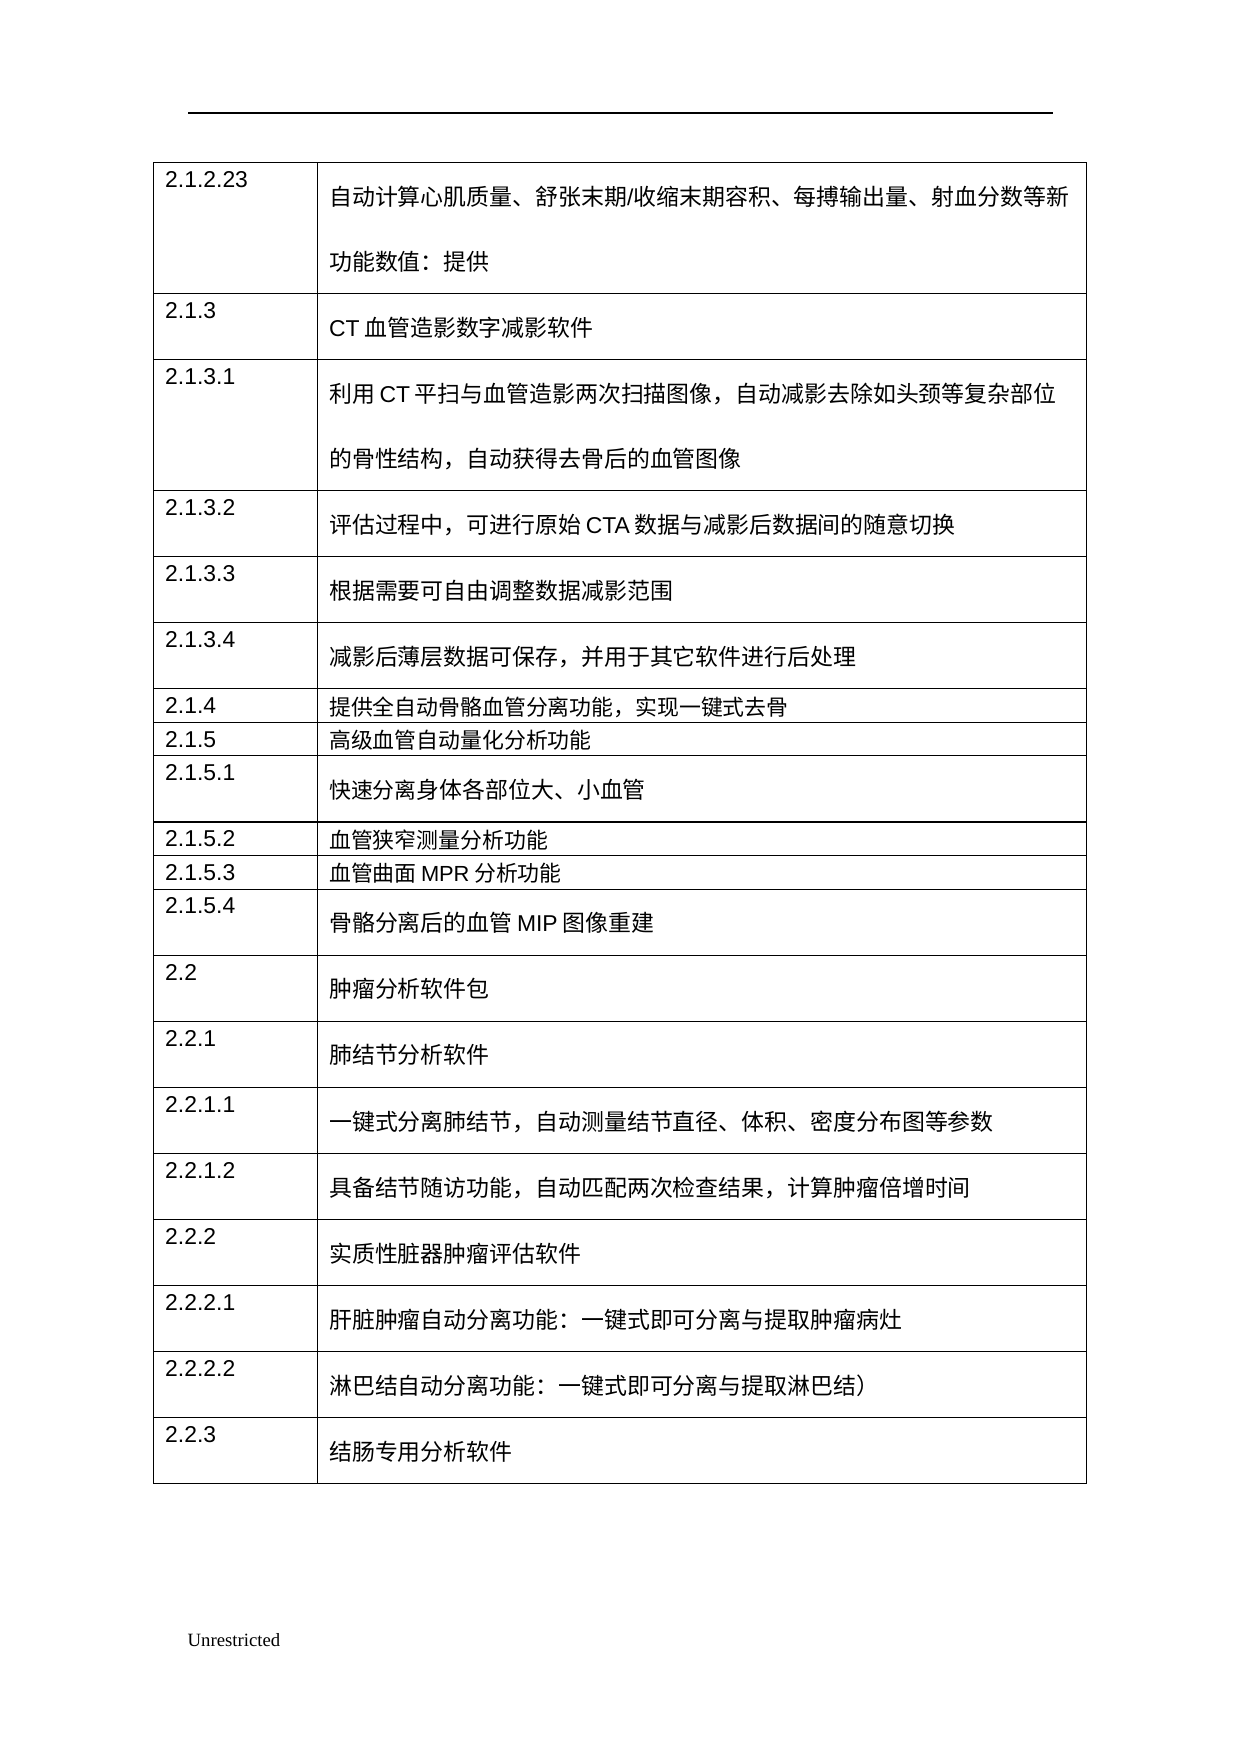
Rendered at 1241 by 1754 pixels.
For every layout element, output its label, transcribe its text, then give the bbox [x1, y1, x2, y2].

table_cell 一键式分离肺结节，自动测量结节直径、体积、密度分布图等参数 [318, 1088, 1086, 1153]
table_cell 2.2.2.2 [154, 1352, 317, 1417]
table_cell 2.1.4 [154, 689, 317, 722]
table_cell 结肠专用分析软件 [318, 1418, 1086, 1483]
table_cell 肺结节分析软件 [318, 1022, 1086, 1087]
table_cell 血管狭窄测量分析功能 [318, 823, 1086, 855]
table_cell 根据需要可自由调整数据减影范围 [318, 557, 1086, 622]
table_cell 2.1.5.4 [154, 890, 317, 954]
table_cell 2.2.3 [154, 1418, 317, 1483]
table_cell 2.1.5.2 [154, 823, 317, 855]
table_cell 具备结节随访功能，自动匹配两次检查结果，计算肿瘤倍增时间 [318, 1154, 1086, 1219]
table_cell 2.1.3 [154, 294, 317, 359]
table_cell 实质性脏器肿瘤评估软件 [318, 1220, 1086, 1285]
table_cell 快速分离身体各部位大、小血管 [318, 756, 1086, 821]
table_cell 骨骼分离后的血管MIP图像重建 [318, 890, 1086, 954]
table_cell 2.2 [154, 956, 317, 1021]
table_cell 淋巴结自动分离功能：一键式即可分离与提取淋巴结） [318, 1352, 1086, 1417]
table_cell 2.2.1.1 [154, 1088, 317, 1153]
table_cell 高级血管自动量化分析功能 [318, 723, 1086, 755]
table_cell 自动计算心肌质量、舒张末期/收缩末期容积、每搏输出量、射血分数等新功能数值：提供 [318, 163, 1086, 293]
table_cell 2.2.2 [154, 1220, 317, 1285]
table_cell 血管曲面MPR分析功能 [318, 856, 1086, 888]
table_cell CT血管造影数字减影软件 [318, 294, 1086, 359]
table_cell 2.1.3.4 [154, 623, 317, 688]
table_cell 2.1.3.1 [154, 360, 317, 490]
table_cell 2.1.5 [154, 723, 317, 755]
table_cell 2.2.2.1 [154, 1286, 317, 1351]
table_cell 2.1.5.1 [154, 756, 317, 821]
table_cell 2.1.3.3 [154, 557, 317, 622]
table_cell 2.1.5.3 [154, 856, 317, 888]
table_cell 提供全自动骨骼血管分离功能，实现一键式去骨 [318, 689, 1086, 722]
table_cell 2.1.2.23 [154, 163, 317, 293]
table_cell 2.1.3.2 [154, 491, 317, 556]
table_cell 减影后薄层数据可保存，并用于其它软件进行后处理 [318, 623, 1086, 688]
table_cell 2.2.1 [154, 1022, 317, 1087]
table_cell 2.2.1.2 [154, 1154, 317, 1219]
table_cell 肿瘤分析软件包 [318, 956, 1086, 1021]
table_cell 肝脏肿瘤自动分离功能：一键式即可分离与提取肿瘤病灶 [318, 1286, 1086, 1351]
table_cell 利用CT平扫与血管造影两次扫描图像，自动减影去除如头颈等复杂部位的骨性结构，自动获得去骨后的血管图像 [318, 360, 1086, 490]
table_cell 评估过程中，可进行原始CTA数据与减影后数据间的随意切换 [318, 491, 1086, 556]
